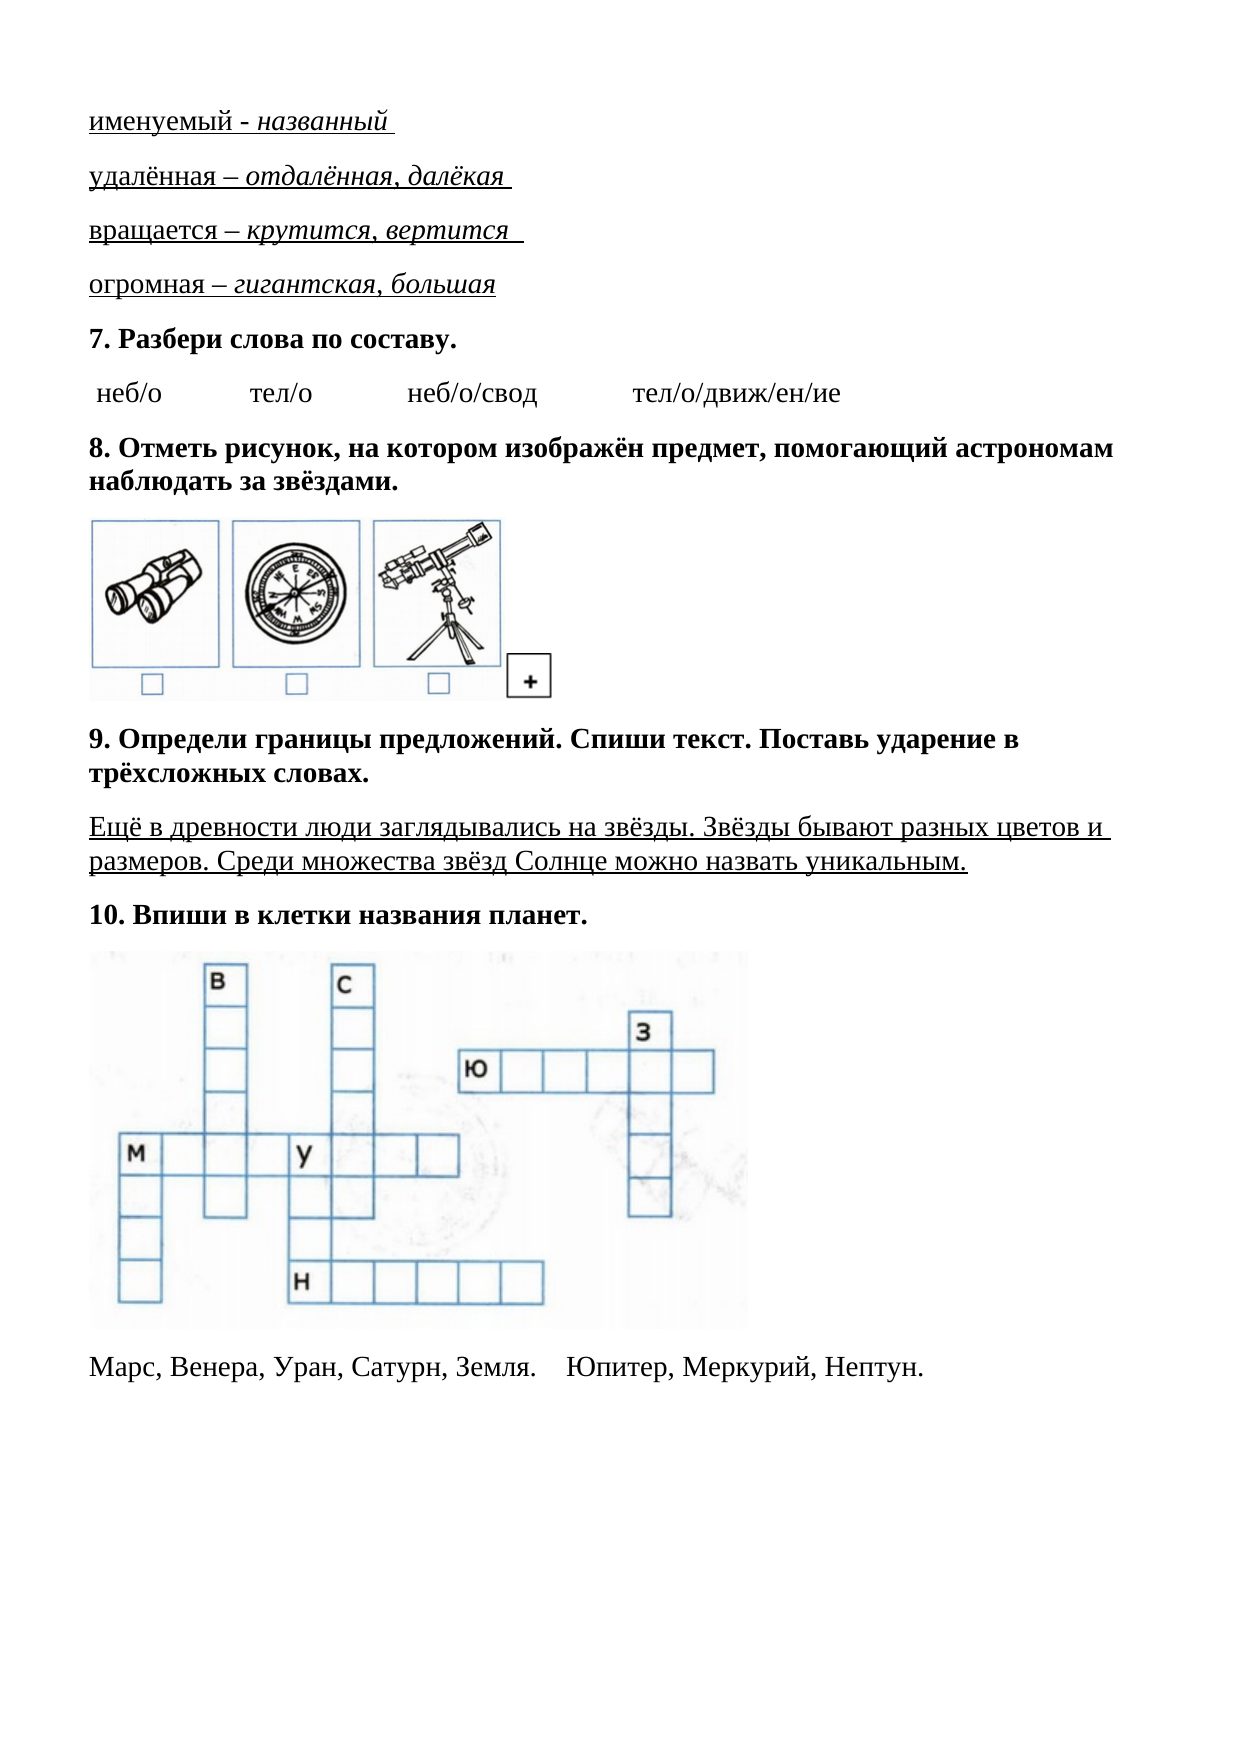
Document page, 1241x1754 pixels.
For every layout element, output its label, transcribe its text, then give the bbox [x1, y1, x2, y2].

text вращается – крутится, вертится [89, 212, 1152, 246]
text Ещё в древности люди заглядывались на звёзды. Звёзды бывают разных цветов и размеров. Среди множества звёзд Солнце можно назвать уникальным. [89, 809, 1152, 876]
text неб/о тел/о неб/о/свод тел/о/движ/ен/ие [89, 375, 1152, 409]
text 10. Впиши в клетки названия планет. [89, 897, 1152, 931]
text именуемый - названный [89, 103, 1152, 137]
text удалённая – отдалённая, далёкая [89, 158, 1152, 191]
picture [88, 951, 748, 1329]
text 7. Разбери слова по составу. [89, 321, 1152, 354]
text 8. Отметь рисунок, на котором изображён предмет, помогающий астрономам наблюдать за звёздами. [89, 430, 1152, 497]
picture [88, 517, 553, 701]
text Марс, Венера, Уран, Сатурн, Земля. Юпитер, Меркурий, Нептун. [89, 1349, 1152, 1383]
text огромная – гигантская, большая [89, 267, 1152, 300]
text 9. Определи границы предложений. Спиши текст. Поставь ударение в трёхсложных словах. [89, 721, 1152, 788]
